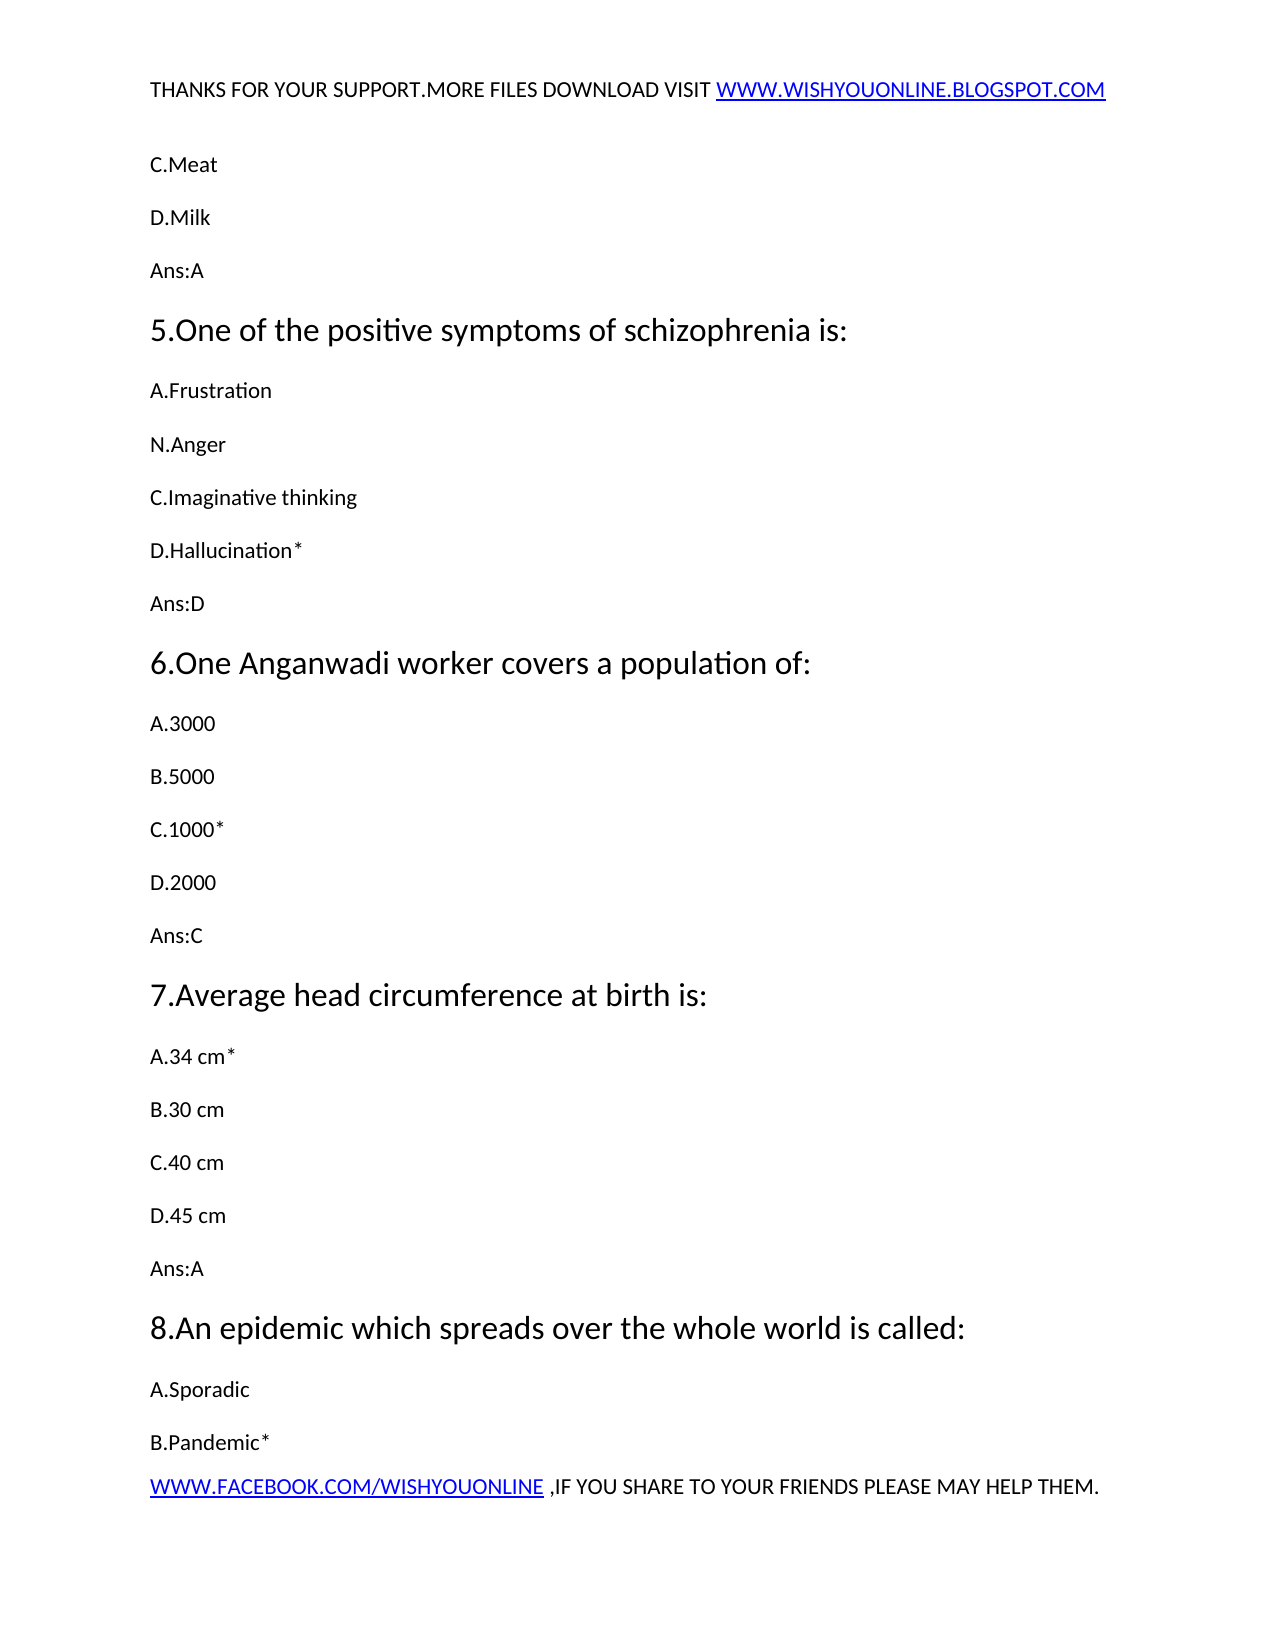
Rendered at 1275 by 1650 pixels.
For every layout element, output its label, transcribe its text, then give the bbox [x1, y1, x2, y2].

text Ans:C [150, 921, 1125, 949]
text A.3000 [150, 709, 1125, 737]
text 6.One Anganwadi worker covers a population of: [150, 642, 1125, 682]
text 7.Average head circumference at birth is: [150, 974, 1125, 1015]
text A.Sporadic [150, 1375, 1125, 1403]
text A.Frustration [150, 377, 1125, 405]
text Ans:D [150, 589, 1125, 617]
text Ans:A [150, 1254, 1125, 1282]
text D.2000 [150, 868, 1125, 896]
text Ans:A [150, 256, 1125, 284]
text B.30 cm [150, 1095, 1125, 1123]
text N.Anger [150, 430, 1125, 458]
text C.1000* [150, 815, 1125, 843]
text C.40 cm [150, 1148, 1125, 1176]
text D.45 cm [150, 1201, 1125, 1229]
text 8.An epidemic which spreads over the whole world is called: [150, 1307, 1125, 1348]
text C.Meat [150, 150, 1125, 178]
text D.Hallucination* [150, 536, 1125, 564]
text A.34 cm* [150, 1042, 1125, 1070]
text B.Pandemic* [150, 1428, 1125, 1456]
text 5.One of the positive symptoms of schizophrenia is: [150, 309, 1125, 350]
text D.Milk [150, 203, 1125, 231]
text C.Imaginative thinking [150, 483, 1125, 511]
text B.5000 [150, 762, 1125, 790]
